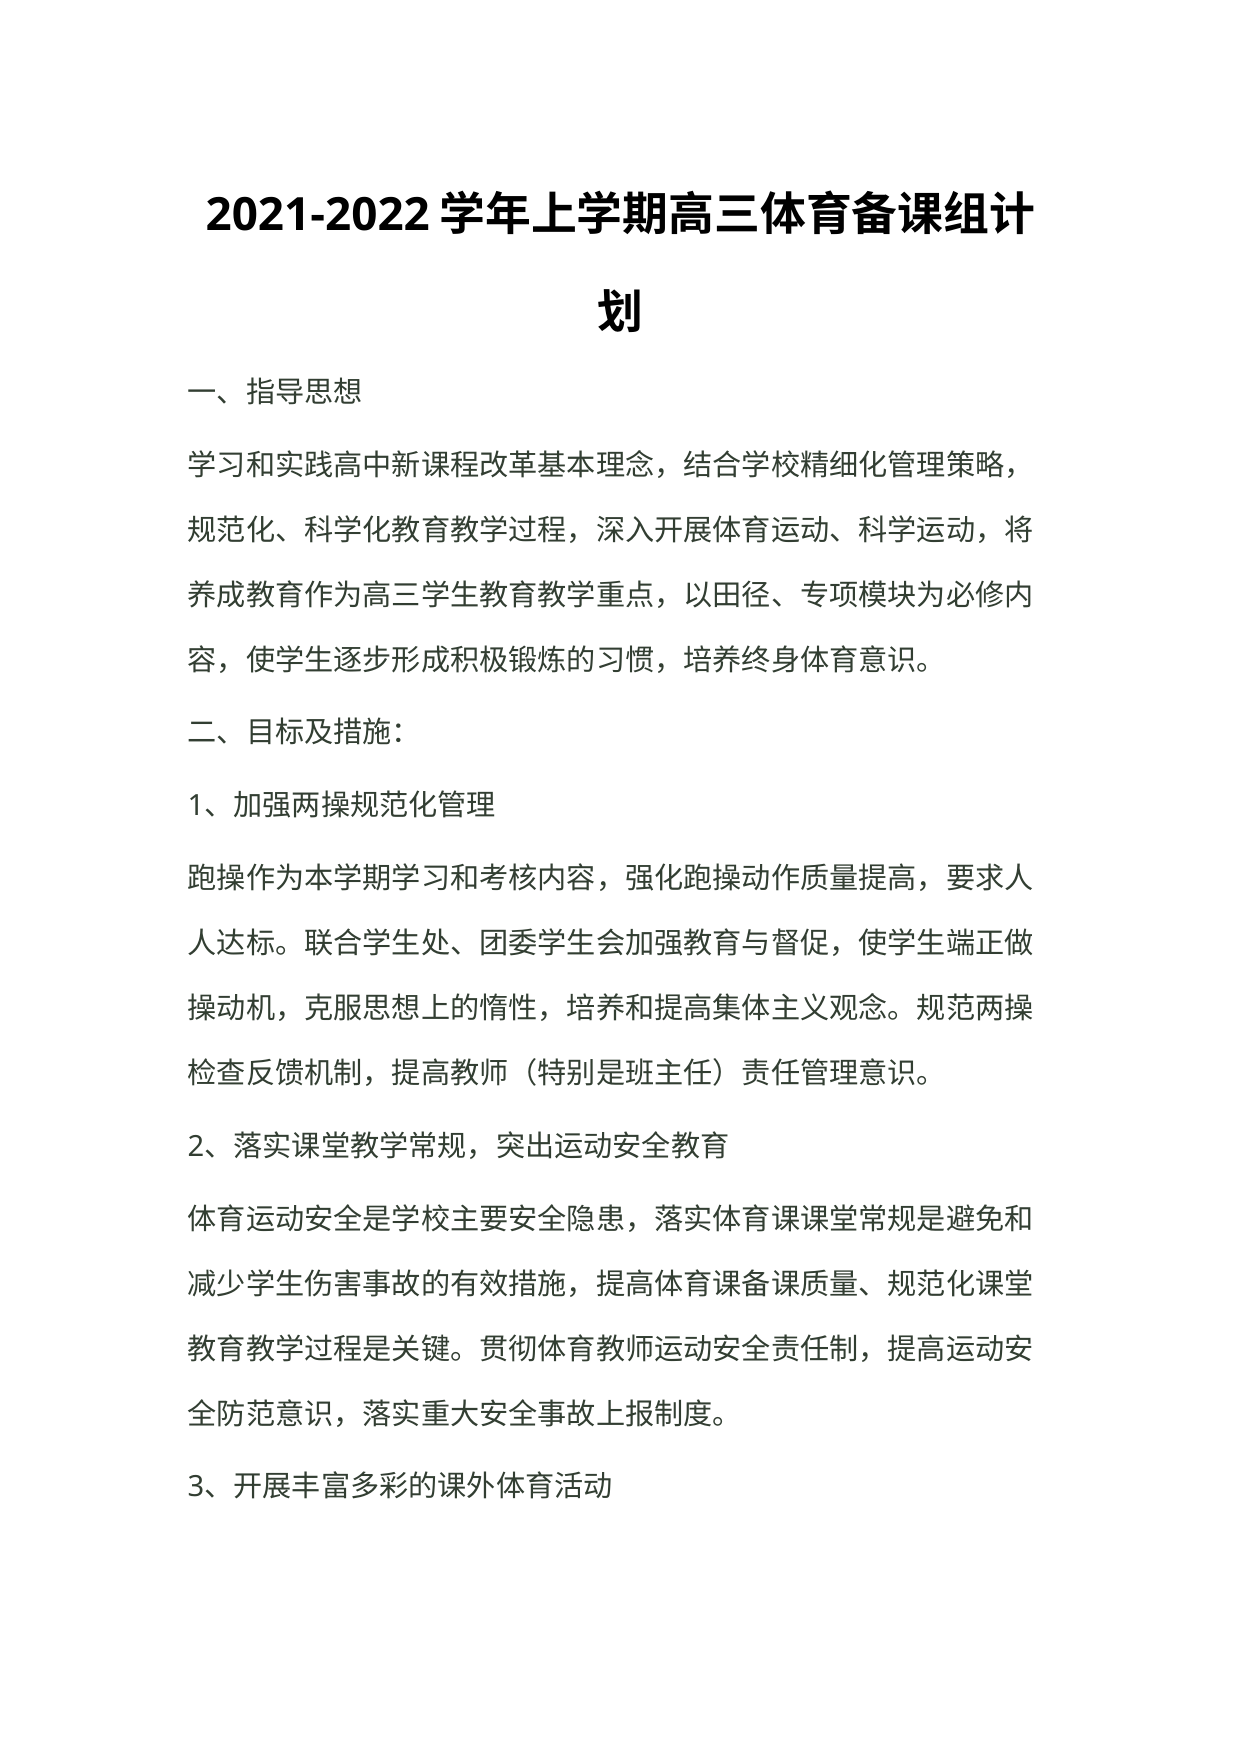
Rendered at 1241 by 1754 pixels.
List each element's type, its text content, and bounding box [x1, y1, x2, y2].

text 学习和实践高中新课程改革基本理念，结合学校精细化管理策略，规范化、科学化教育教学过程，深入开展体育运动、科学运动，将养成教育作为高三学生教育教学重点，以田径、专项模块为必修内容，使学生逐步形成积极锻炼的习惯，培养终身体育意识。 [187, 430, 1053, 690]
text 3、开展丰富多彩的课外体育活动 [187, 1452, 1053, 1517]
text 一、指导思想 [187, 357, 1053, 422]
text 体育运动安全是学校主要安全隐患，落实体育课课堂常规是避免和减少学生伤害事故的有效措施，提高体育课备课质量、规范化课堂教育教学过程是关键。贯彻体育教师运动安全责任制，提高运动安全防范意识，落实重大安全事故上报制度。 [187, 1184, 1053, 1444]
text 2021-2022学年上学期高三体育备课组计划 [187, 162, 1053, 357]
text 2、落实课堂教学常规，突出运动安全教育 [187, 1111, 1053, 1176]
text 二、目标及措施： [187, 698, 1053, 763]
text 1、加强两操规范化管理 [187, 770, 1053, 835]
text 跑操作为本学期学习和考核内容，强化跑操动作质量提高，要求人人达标。联合学生处、团委学生会加强教育与督促，使学生端正做操动机，克服思想上的惰性，培养和提高集体主义观念。规范两操检查反馈机制，提高教师（特别是班主任）责任管理意识。 [187, 843, 1053, 1103]
